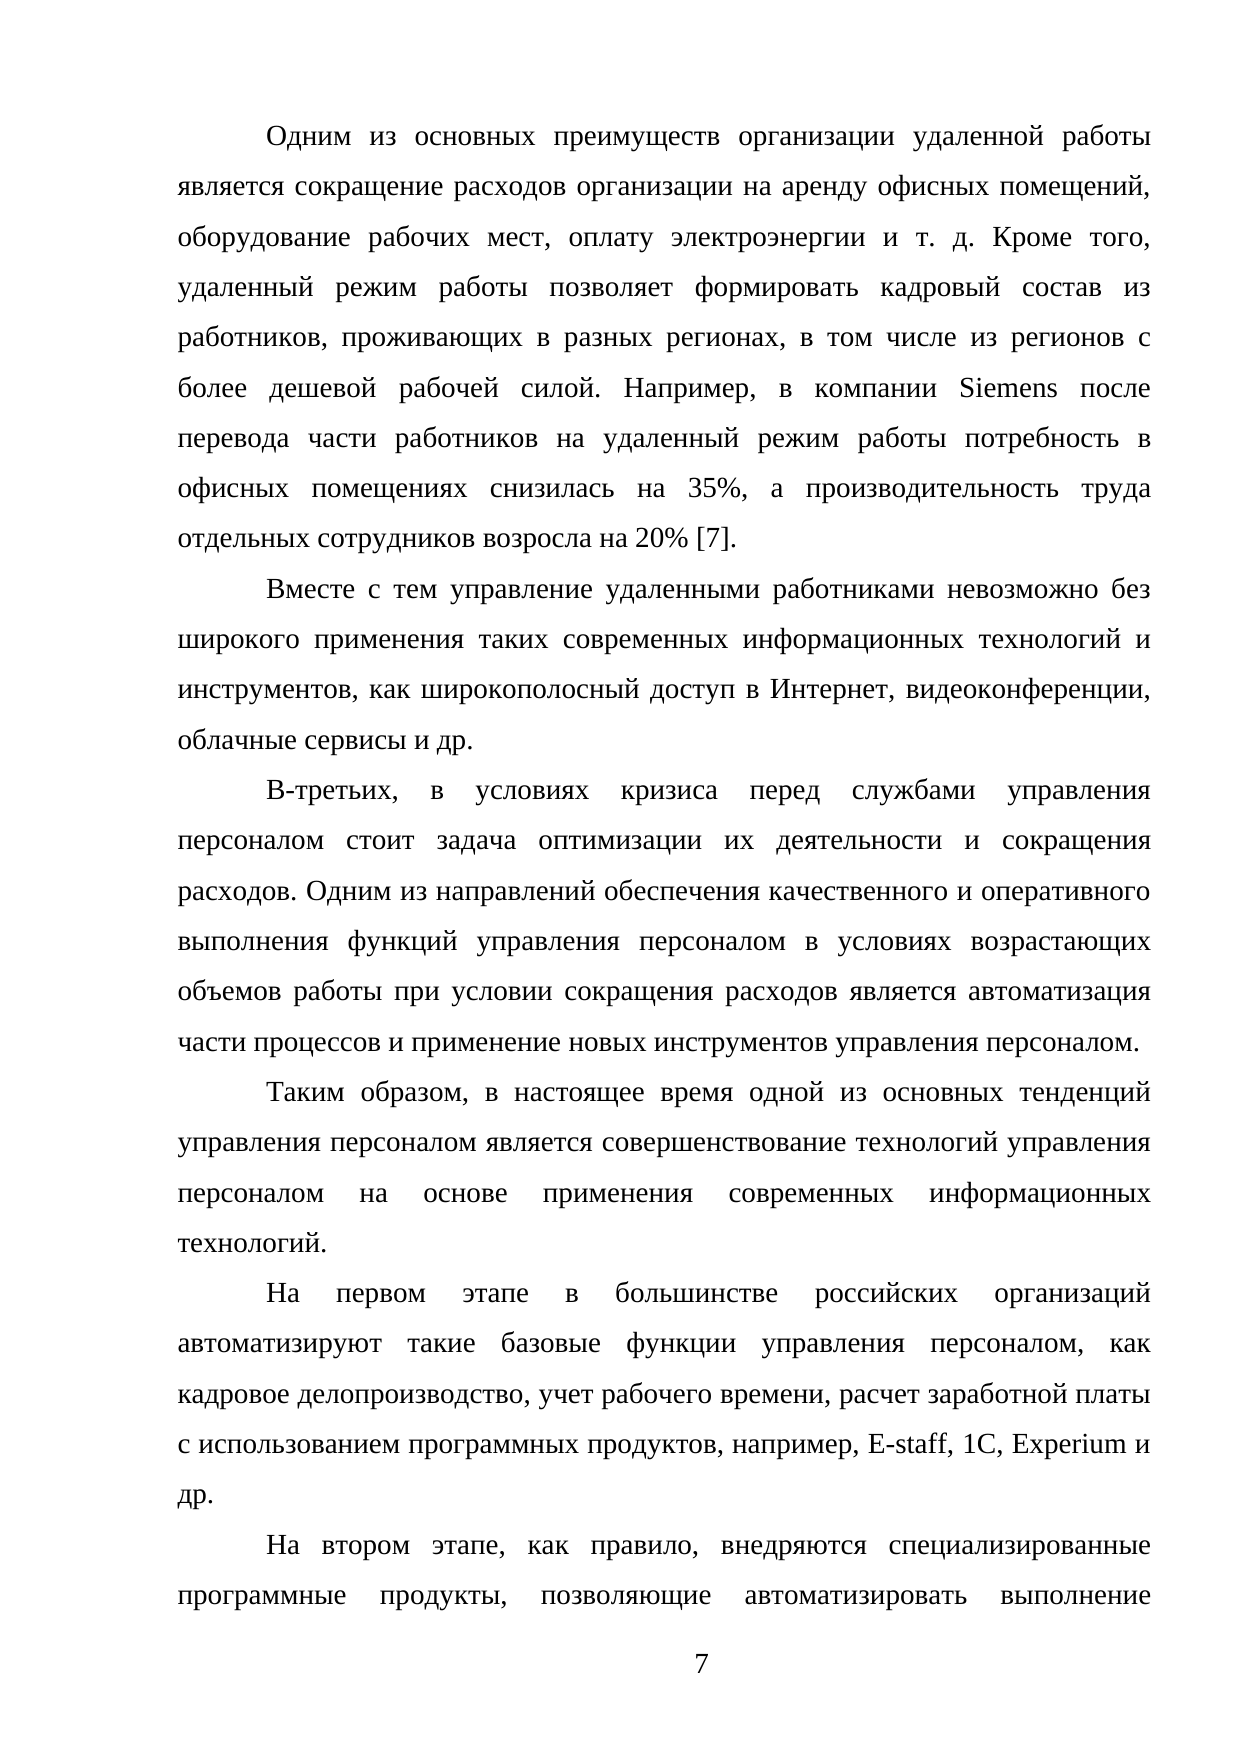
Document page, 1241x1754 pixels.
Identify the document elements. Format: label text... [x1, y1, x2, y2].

text Одним из основных преимуществ организации удаленной работы является сокращение расходов организации на аренду офисных помещений, оборудование рабочих мест, оплату электроэнергии и т. д. Кроме того, удаленный режим работы позволяет формировать кадровый состав из работников, проживающих в разных регионах, в том числе из регионов с более дешевой рабочей силой. Например, в компании Siemens после перевода части работников на удаленный режим работы потребность в офисных помещениях снизилась на 35%, а производительность труда отдельных сотрудников возросла на 20% [7]. [177, 118, 1152, 554]
text Таким образом, в настоящее время одной из основных тенденций управления персоналом является совершенствование технологий управления персоналом на основе применения современных информационных технологий. [177, 1074, 1152, 1258]
text В-третьих, в условиях кризиса перед службами управления персоналом стоит задача оптимизации их деятельности и сокращения расходов. Одним из направлений обеспечения качественного и оперативного выполнения функций управления персоналом в условиях возрастающих объемов работы при условии сокращения расходов является автоматизация части процессов и применение новых инструментов управления персоналом. [177, 772, 1152, 1057]
text Вместе с тем управление удаленными работниками невозможно без широкого применения таких современных информационных технологий и инструментов, как широкополосный доступ в Интернет, видеоконференции, облачные сервисы и др. [177, 571, 1152, 755]
text На первом этапе в большинстве российских организаций автоматизируют такие базовые функции управления персоналом, как кадровое делопроизводство, учет рабочего времени, расчет заработной платы с использованием программных продуктов, например, E-staff, 1С, Experium и др. [177, 1275, 1152, 1510]
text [177, 1527, 1152, 1611]
